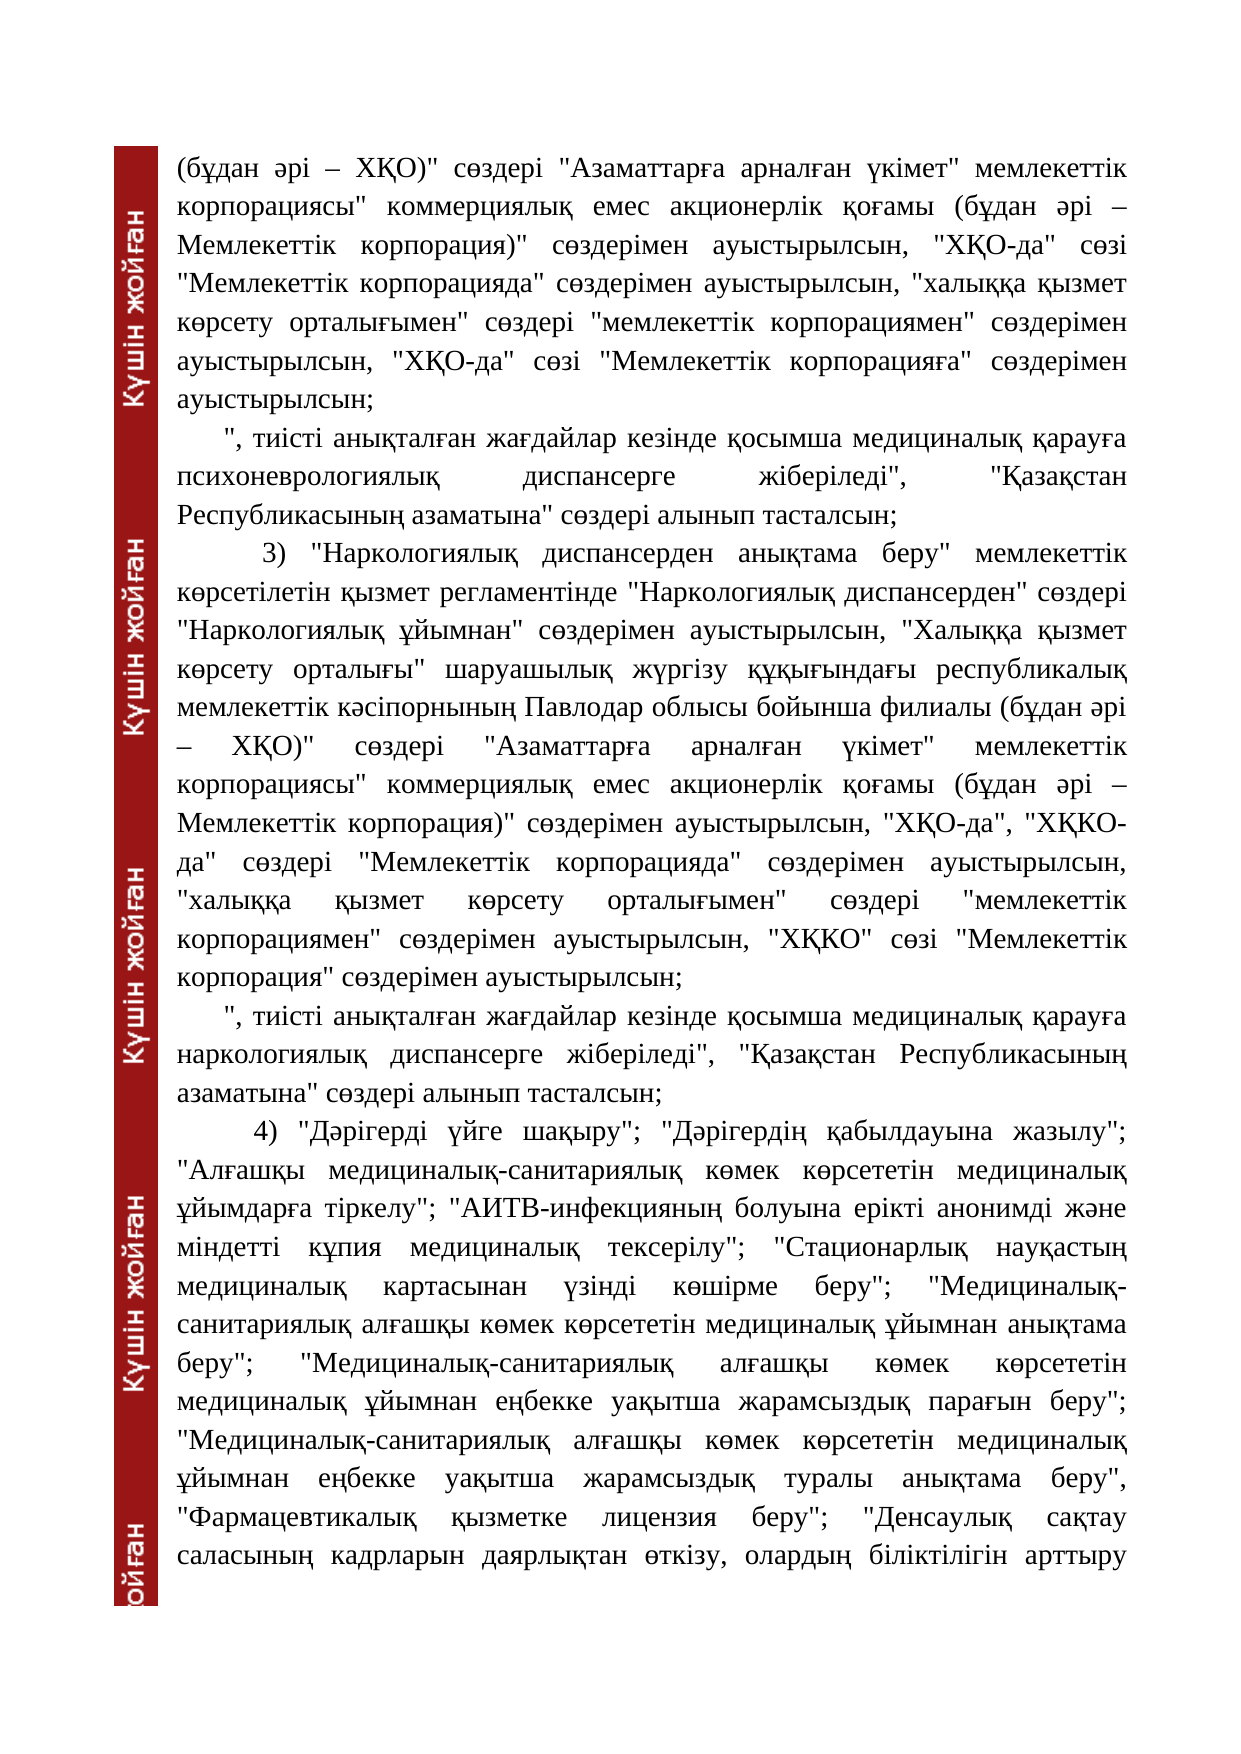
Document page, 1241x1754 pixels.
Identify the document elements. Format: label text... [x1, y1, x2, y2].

picture [114, 146, 158, 150]
picture [114, 1571, 158, 1606]
text 3) "Наркологиялық диспансерден анықтама беру" мемлекеттік көрсетілетін қызмет регламентінде "Наркологиялық диспансерден" сөздері "Наркологиялық ұйымнан" сөздерімен ауыстырылсын, "Халыққа қызмет көрсету орталығы" шаруашылық жүргізу құқығындағы республикалық мемлекеттік кәсіпорнының Павлодар облысы бойынша филиалы (бұдан әрі – ХҚО)" сөздері "Азаматтарға арналған үкімет" мемлекеттік корпорациясы" коммерциялық емес акционерлік қоғамы (бұдан әрі – Мемлекеттік корпорация)" сөздерімен ауыстырылсын, "ХҚО-да", "ХҚКО-да" сөздері "Мемлекеттік корпорацияда" сөздерімен ауыстырылсын, "халыққа қызмет көрсету орталығымен" сөздері "мемлекеттік корпорациямен" сөздерімен ауыстырылсын, "ХҚКО" сөзі "Мемлекеттік корпорация" сөздерімен ауыстырылсын; [112, 535, 1128, 993]
picture [114, 415, 158, 420]
text ", тиісті анықталған жағдайлар кезінде қосымша медициналық қарауға психоневрологиялық диспансерге жіберіледі", "Қазақстан Республикасының азаматына" сөздері алынып тасталсын; [112, 420, 1128, 530]
picture [114, 1108, 158, 1113]
picture [114, 993, 158, 998]
picture [114, 530, 158, 535]
text ", тиісті анықталған жағдайлар кезінде қосымша медициналық қарауға наркологиялық диспансерге жіберіледі", "Қазақстан Республикасының азаматына" сөздері алынып тасталсын; [112, 998, 1128, 1108]
